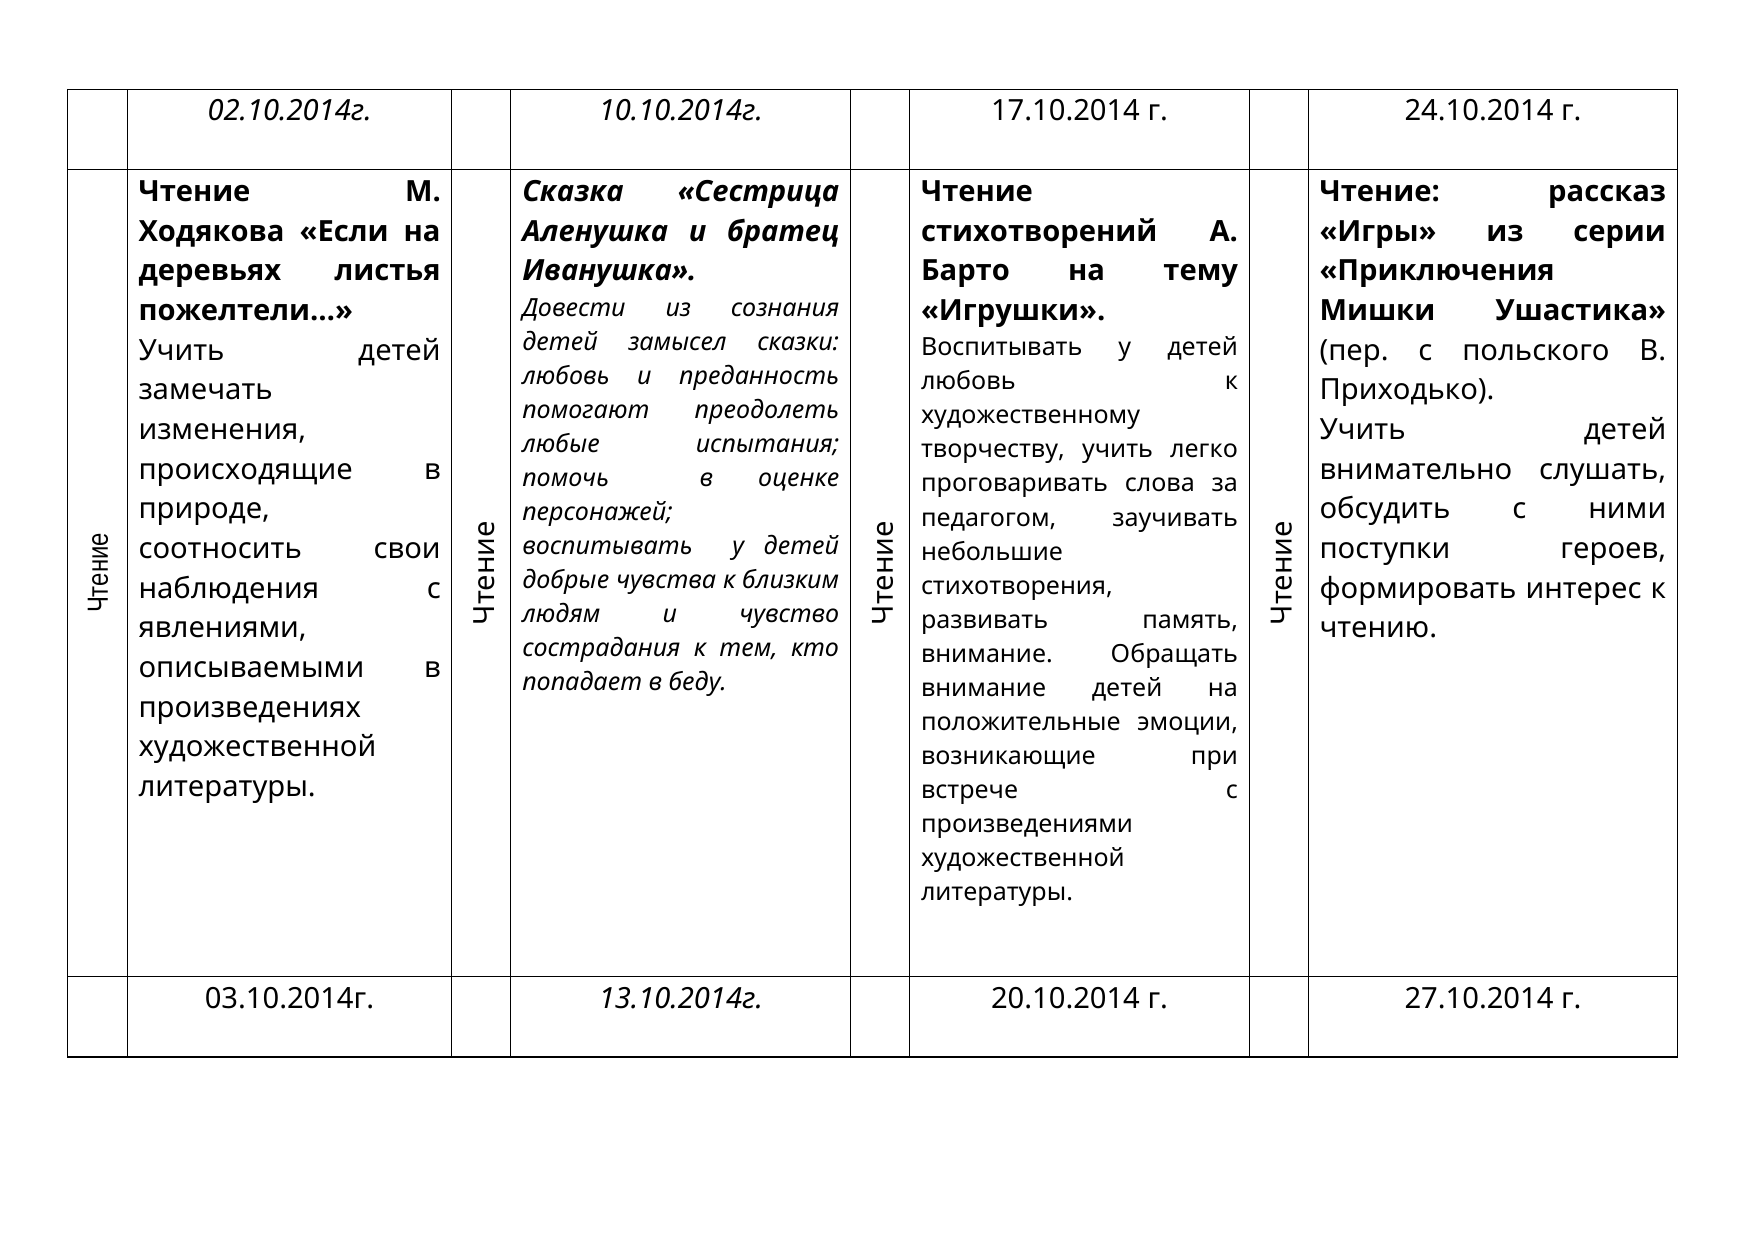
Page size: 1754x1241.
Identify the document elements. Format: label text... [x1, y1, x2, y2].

table_cell Чтение [851, 170, 909, 976]
table_cell [452, 90, 510, 169]
table_cell Чтение [68, 170, 127, 976]
table_cell 03.10.2014г. [128, 977, 451, 1056]
table_cell [851, 90, 909, 169]
table_cell [452, 977, 510, 1056]
table_cell Чтение стихотворений А. Барто на тему «Игрушки». Воспитывать у детей любовь к художественному творчеству, учить легко проговаривать слова за педагогом, заучивать небольшие стихотворения, развивать память, внимание. Обращать внимание детей на положительные эмоции, возникающие при встрече с произведениями художественной литературы. [910, 170, 1249, 976]
table_cell 24.10.2014 г. [1309, 90, 1677, 169]
table_cell 02.10.2014г. [128, 90, 451, 169]
table_cell [1250, 90, 1308, 169]
table_cell [68, 977, 127, 1056]
table_cell [851, 977, 909, 1056]
table_cell Сказка «Сестрица Аленушка и братец Иванушка». Довести из сознания детей замысел сказки: любовь и преданность помогают преодолеть любые испытания; помочь в оценке персонажей; воспитывать у детей добрые чувства к близким людям и чувство сострадания к тем, кто попадает в беду. [511, 170, 850, 976]
table_cell 13.10.2014г. [511, 977, 850, 1056]
table_cell 20.10.2014 г. [910, 977, 1249, 1056]
table_cell Чтение М. Ходякова «Если на деревьях листья пожелтели…» Учить детей замечать изменения, происходящие в природе, соотносить свои наблюдения с явлениями, описываемыми в произведениях художественной литературы. [128, 170, 451, 976]
table_cell 10.10.2014г. [511, 90, 850, 169]
table_cell 27.10.2014 г. [1309, 977, 1677, 1056]
table_cell Чтение: рассказ «Игры» из серии «Приключения Мишки Ушастика» (пер. с польского В. Приходько). Учить детей внимательно слушать, обсудить с ними поступки героев, формировать интерес к чтению. [1309, 170, 1677, 976]
table_cell [68, 90, 127, 169]
table_cell Чтение [1250, 170, 1308, 976]
table_cell [1250, 977, 1308, 1056]
table_cell Чтение [452, 170, 510, 976]
table_cell 17.10.2014 г. [910, 90, 1249, 169]
